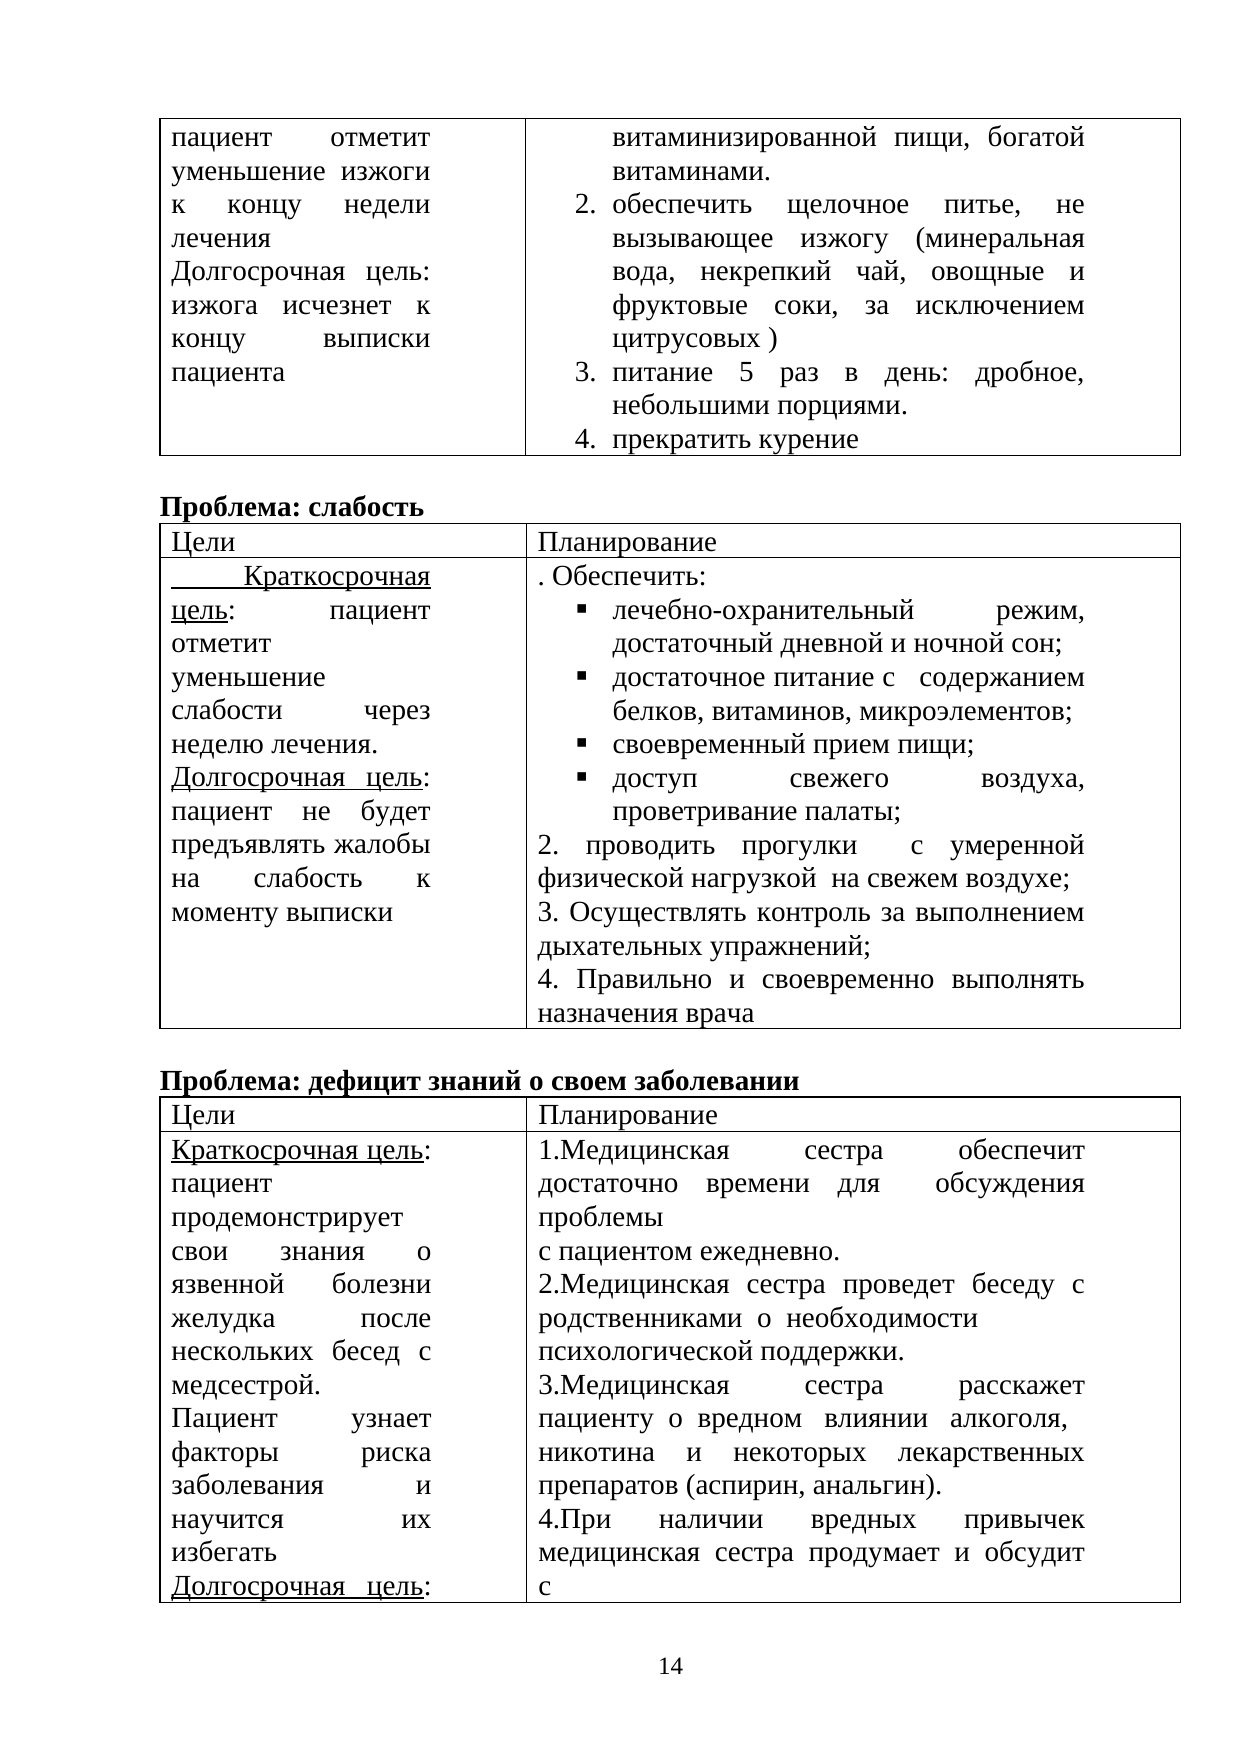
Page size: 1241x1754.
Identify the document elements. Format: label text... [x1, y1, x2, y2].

text Проблема: слабость [159, 489, 1097, 523]
table_cell Краткосрочная цель: пациент отметит уменьшение слабости через неделю лечения. Долгосрочная цель: пациент не будет предъявлять жалобы на слабость к моменту выписки [161, 558, 526, 1028]
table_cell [527, 1132, 1180, 1602]
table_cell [161, 1132, 526, 1602]
table_cell . Обеспечить: лечебно-охранительный режим, достаточный дневной и ночной сон; достаточное питание с содержанием белков, витаминов, микроэлементов; своевременный прием пищи; доступ свежего воздуха, проветривание палаты; 2. проводить прогулки с умеренной физической нагрузкой на свежем воздухе; 3. Осуществлять контроль за выполнением дыхательных упражнений; 4. Правильно и своевременно выполнять назначения врача [527, 558, 1180, 1028]
table_header Цели [161, 524, 526, 557]
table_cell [526, 119, 1180, 454]
table_header Планирование [527, 524, 1180, 557]
table_header Цели [161, 1098, 526, 1131]
text Проблема: дефицит знаний о своем заболевании [159, 1063, 1097, 1096]
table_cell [161, 119, 525, 454]
table_header Планирование [527, 1098, 1180, 1131]
